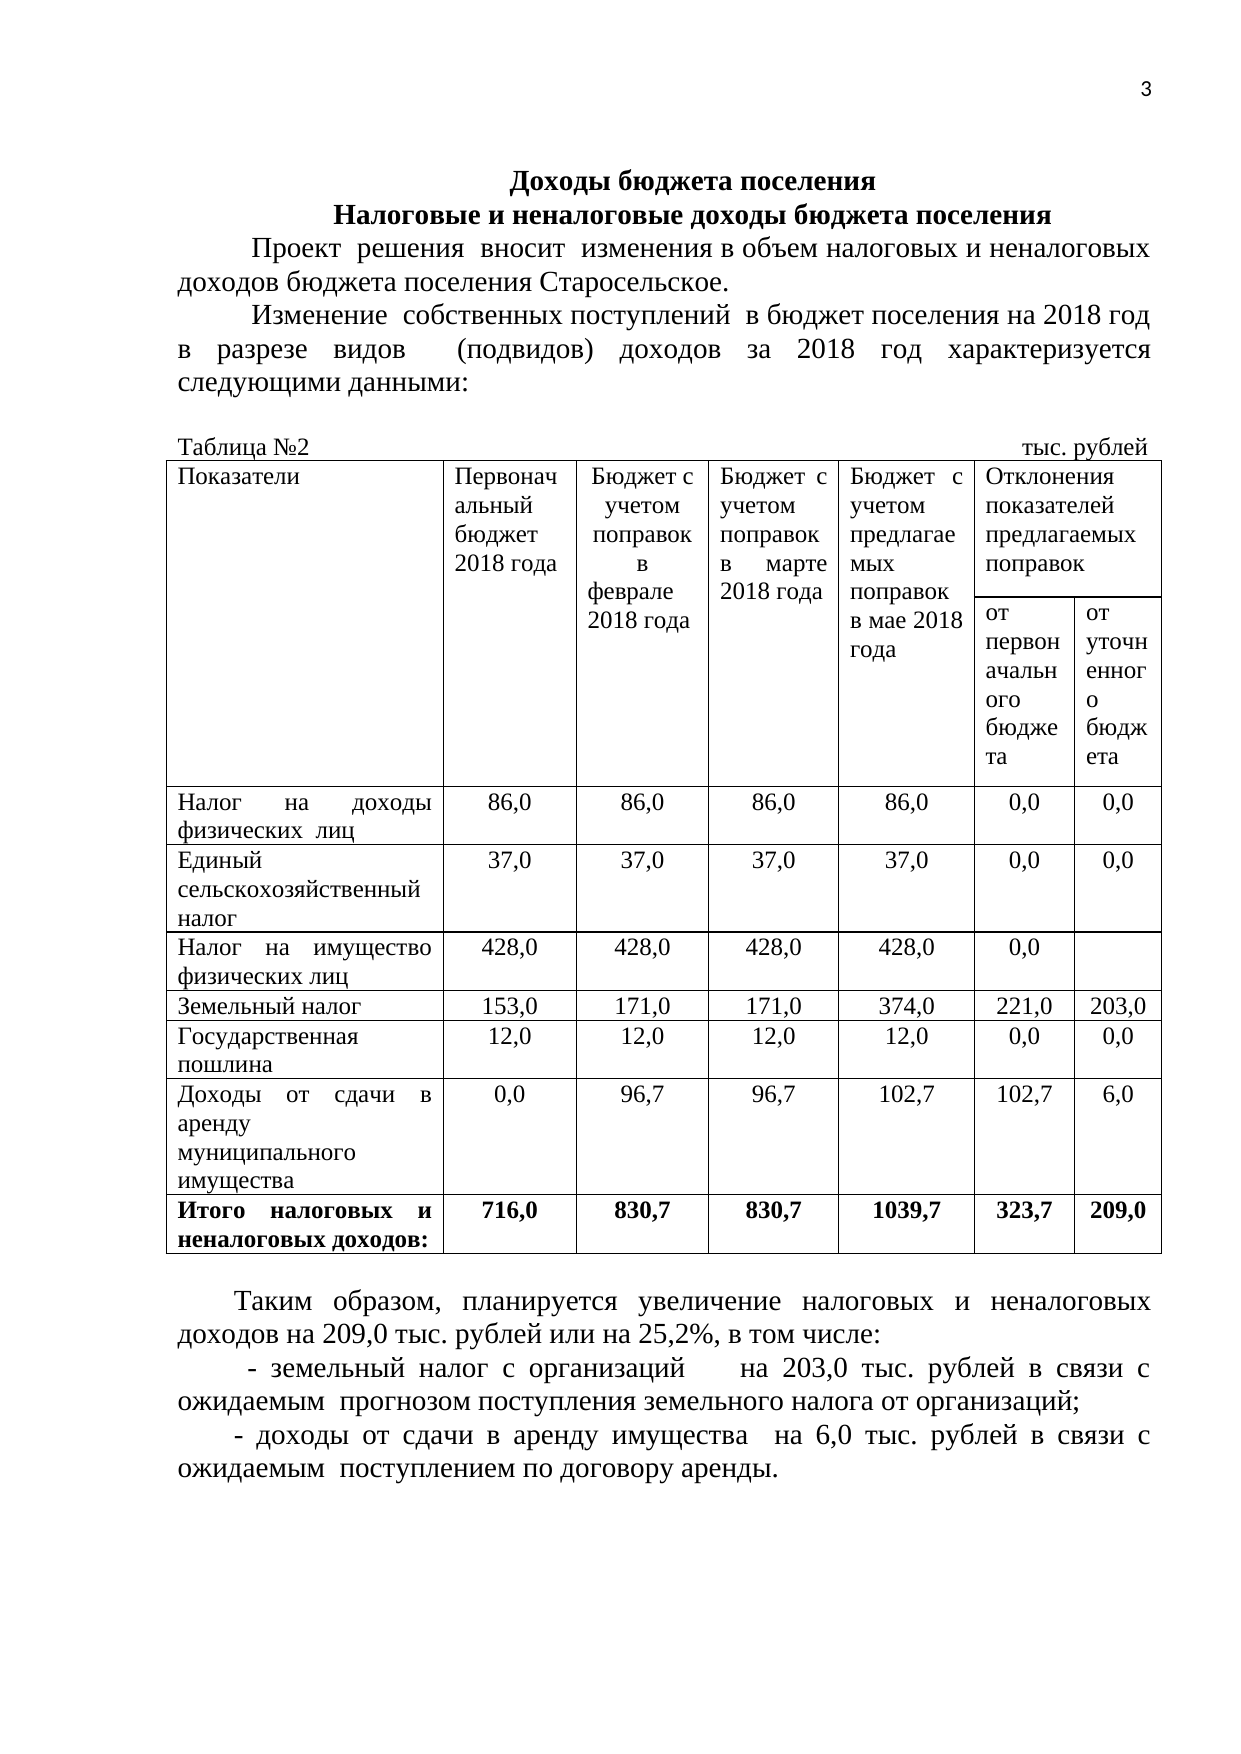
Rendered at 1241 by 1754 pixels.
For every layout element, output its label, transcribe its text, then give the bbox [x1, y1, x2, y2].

table_cell 86,0 [444, 787, 576, 844]
table_cell 37,0 [577, 845, 708, 931]
text - земельный налог с организаций на 203,0 тыс. рублей в связи с ожидаемым прогнозом поступления земельного налога от организаций; [177, 1350, 1152, 1417]
table_cell 12,0 [709, 1021, 838, 1078]
table_cell 716,0 [444, 1195, 576, 1253]
table_cell 374,0 [839, 991, 974, 1020]
table_cell 203,0 [1075, 991, 1161, 1020]
table_cell Доходы от сдачи в аренду муниципального имущества [167, 1079, 443, 1194]
table_cell 830,7 [709, 1195, 838, 1253]
table_header Бюджет с учетом поправок в марте 2018 года [709, 461, 838, 786]
table_cell 37,0 [709, 845, 838, 931]
table_cell 37,0 [839, 845, 974, 931]
table_cell 323,7 [975, 1195, 1074, 1253]
table_cell 0,0 [975, 787, 1074, 844]
table_header Первоначальный бюджет 2018 года [444, 461, 576, 786]
table_cell [1075, 933, 1161, 990]
table_cell 153,0 [444, 991, 576, 1020]
table_cell 428,0 [709, 933, 838, 990]
table_cell 37,0 [444, 845, 576, 931]
text Изменение собственных поступлений в бюджет поселения на 2018 год в разрезе видов (подвидов) доходов за 2018 год характеризуется следующими данными: [177, 297, 1152, 398]
table_cell 12,0 [577, 1021, 708, 1078]
table_header Бюджет с учетом предлагаемых поправок в мае 2018 года [839, 461, 974, 786]
table_cell Государственная пошлина [167, 1021, 443, 1078]
table_cell 86,0 [839, 787, 974, 844]
table_cell 96,7 [577, 1079, 708, 1194]
table_cell 102,7 [839, 1079, 974, 1194]
table_cell 209,0 [1075, 1195, 1161, 1253]
table_cell 428,0 [839, 933, 974, 990]
table_cell 12,0 [444, 1021, 576, 1078]
table_cell 171,0 [577, 991, 708, 1020]
table_cell 12,0 [839, 1021, 974, 1078]
table_cell 0,0 [975, 845, 1074, 931]
table_cell от уточненного бюджета [1075, 598, 1161, 786]
table_cell 428,0 [444, 933, 576, 990]
text Доходы бюджета поселения [177, 163, 1152, 197]
table_cell 0,0 [444, 1079, 576, 1194]
table_header Показатели [167, 461, 443, 786]
table_cell 96,7 [709, 1079, 838, 1194]
table_cell 86,0 [577, 787, 708, 844]
table_cell 0,0 [1075, 845, 1161, 931]
text Таблица №2 тыс. рублей [177, 432, 1152, 460]
table_cell 0,0 [975, 933, 1074, 990]
table_cell Налог на доходы физических лиц [167, 787, 443, 844]
table_header Отклонения показателей предлагаемых поправок [975, 461, 1161, 596]
text - доходы от сдачи в аренду имущества на 6,0 тыс. рублей в связи с ожидаемым поступлением по договору аренды. [177, 1417, 1152, 1484]
table_cell 0,0 [975, 1021, 1074, 1078]
table_cell Итого налоговых и неналоговых доходов: [167, 1195, 443, 1253]
text Налоговые и неналоговые доходы бюджета поселения [177, 197, 1152, 230]
table_cell Налог на имущество физических лиц [167, 933, 443, 990]
table_cell 102,7 [975, 1079, 1074, 1194]
table_cell 171,0 [709, 991, 838, 1020]
table_cell 830,7 [577, 1195, 708, 1253]
table_cell 428,0 [577, 933, 708, 990]
table_cell 1039,7 [839, 1195, 974, 1253]
table_cell от первоначального бюджета [975, 598, 1074, 786]
table_cell Единый сельскохозяйственный налог [167, 845, 443, 931]
table_cell Земельный налог [167, 991, 443, 1020]
table_cell 0,0 [1075, 787, 1161, 844]
table_cell 0,0 [1075, 1021, 1161, 1078]
table_cell 221,0 [975, 991, 1074, 1020]
text Таким образом, планируется увеличение налоговых и неналоговых доходов на 209,0 тыс. рублей или на 25,2%, в том числе: [177, 1283, 1152, 1350]
table_cell 86,0 [709, 787, 838, 844]
text Проект решения вносит изменения в объем налоговых и неналоговых доходов бюджета поселения Старосельское. [177, 230, 1152, 297]
table_cell 6,0 [1075, 1079, 1161, 1194]
table_header Бюджет с учетом поправок в феврале 2018 года [577, 461, 708, 786]
